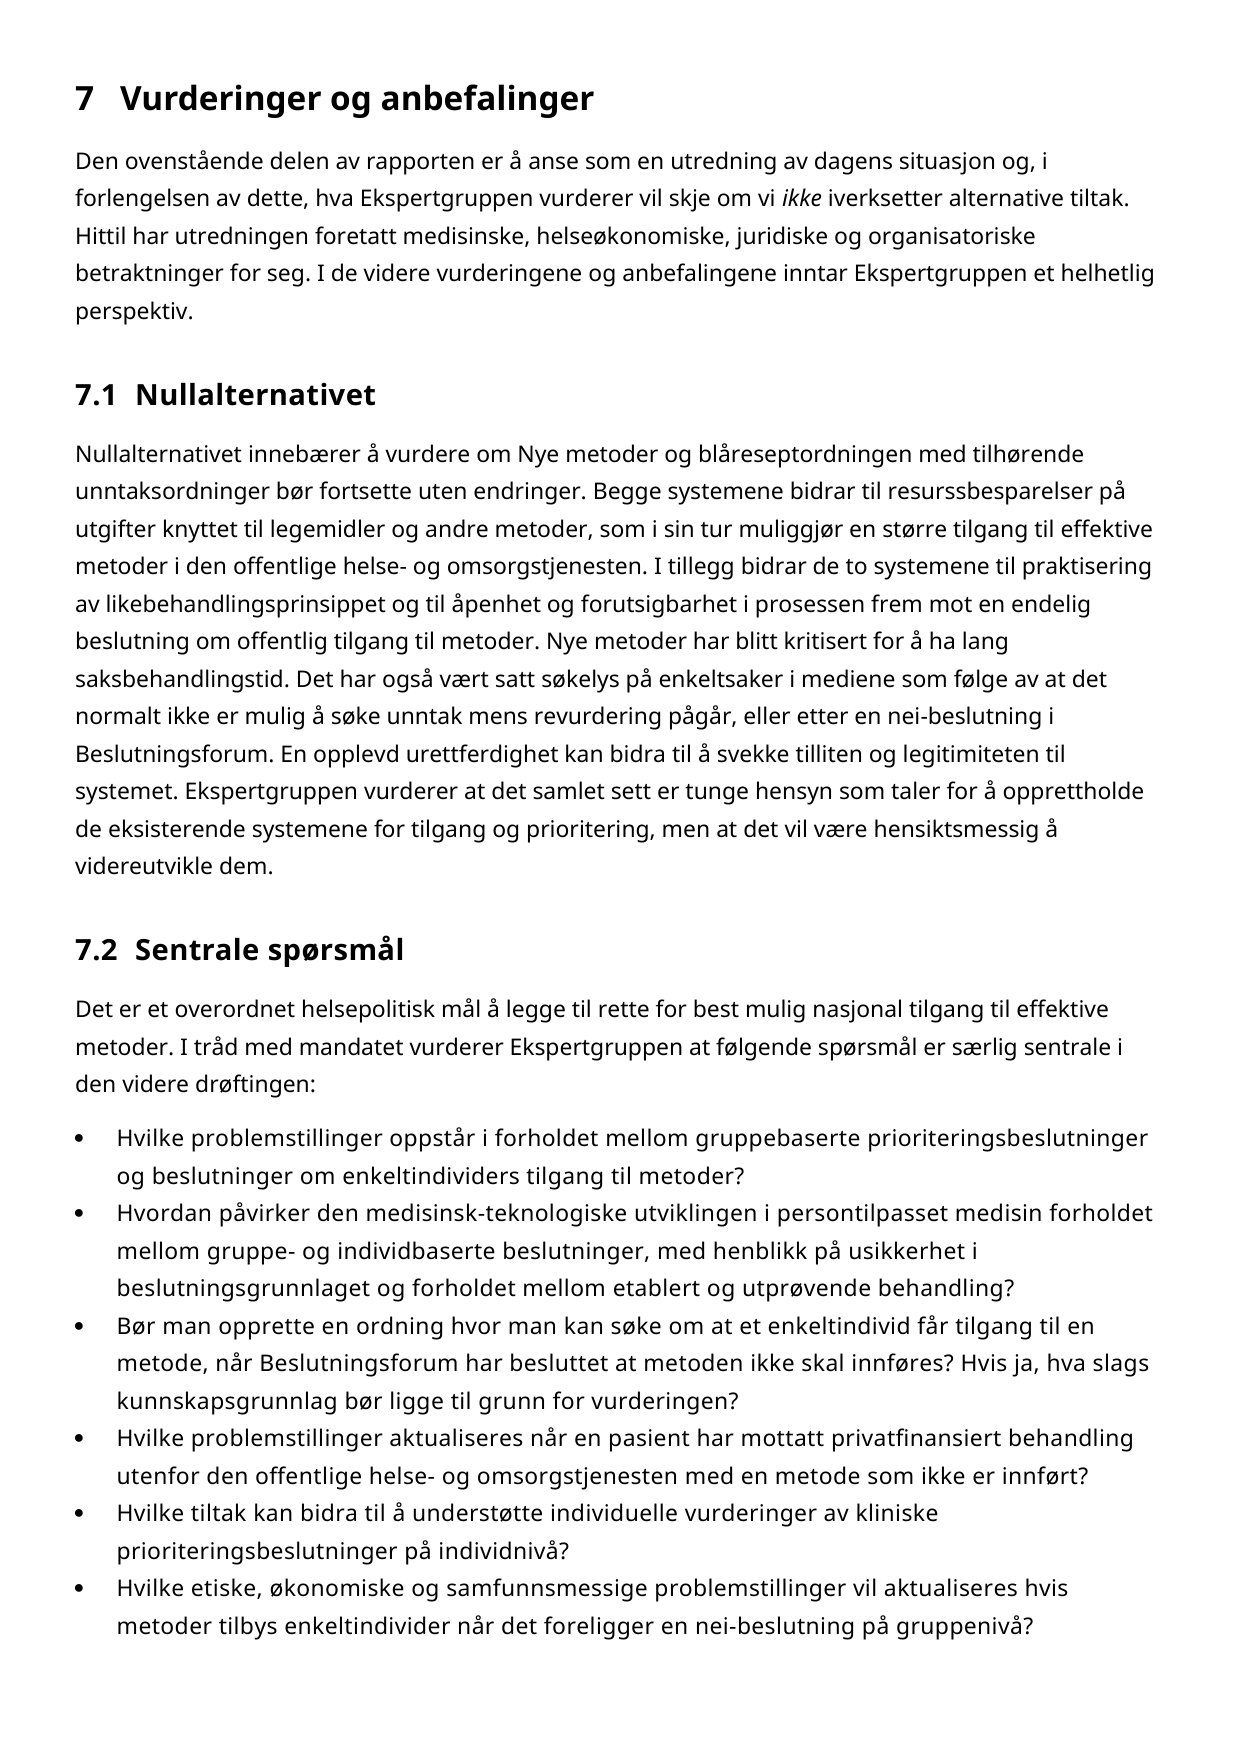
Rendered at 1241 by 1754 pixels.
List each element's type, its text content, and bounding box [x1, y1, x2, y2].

subtitle Vurderinger og anbefalinger [75, 75, 1165, 120]
list Hvordan påvirker den medisinsk-teknologiske utviklingen i persontilpasset medisin forholdet mellom gruppe- og individbaserte beslutninger, med henblikk på usikkerhet i beslutningsgrunnlaget og forholdet mellom etablert og utprøvende behandling? [75, 1197, 1165, 1303]
list Hvilke problemstillinger aktualiseres når en pasient har mottatt privatfinansiert behandling utenfor den offentlige helse- og omsorgstjenesten med en metode som ikke er innført? [75, 1422, 1165, 1491]
text Den ovenstående delen av rapporten er å anse som en utredning av dagens situasjon og, i forlengelsen av dette, hva Ekspertgruppen vurderer vil skje om vi ikke iverksetter alternative tiltak. Hittil har utredningen foretatt medisinske, helseøkonomiske, juridiske og organisatoriske betraktninger for seg. I de videre vurderingene og anbefalingene inntar Ekspertgruppen et helhetlig perspektiv. [75, 145, 1165, 326]
list Hvilke etiske, økonomiske og samfunnsmessige problemstillinger vil aktualiseres hvis metoder tilbys enkeltindivider når det foreligger en nei-beslutning på gruppenivå? [75, 1572, 1165, 1641]
list Hvilke problemstillinger oppstår i forholdet mellom gruppebaserte prioriteringsbeslutninger og beslutninger om enkeltindividers tilgang til metoder? [75, 1122, 1165, 1191]
list Hvilke tiltak kan bidra til å understøtte individuelle vurderinger av kliniske prioriteringsbeslutninger på individnivå? [75, 1497, 1165, 1566]
subtitle Sentrale spørsmål [75, 929, 1165, 969]
subtitle Nullalternativet [75, 374, 1165, 414]
text Det er et overordnet helsepolitisk mål å legge til rette for best mulig nasjonal tilgang til effektive metoder. I tråd med mandatet vurderer Ekspertgruppen at følgende spørsmål er særlig sentrale i den videre drøftingen: [75, 993, 1165, 1099]
text Nullalternativet innebærer å vurdere om Nye metoder og blåreseptordningen med tilhørende unntaksordninger bør fortsette uten endringer. Begge systemene bidrar til resurssbesparelser på utgifter knyttet til legemidler og andre metoder, som i sin tur muliggjør en større tilgang til effektive metoder i den offentlige helse- og omsorgstjenesten. I tillegg bidrar de to systemene til praktisering av likebehandlingsprinsippet og til åpenhet og forutsigbarhet i prosessen frem mot en endelig beslutning om offentlig tilgang til metoder. Nye metoder har blitt kritisert for å ha lang saksbehandlingstid. Det har også vært satt søkelys på enkeltsaker i mediene som følge av at det normalt ikke er mulig å søke unntak mens revurdering pågår, eller etter en nei-beslutning i Beslutningsforum. En opplevd urettferdighet kan bidra til å svekke tilliten og legitimiteten til systemet. Ekspertgruppen vurderer at det samlet sett er tunge hensyn som taler for å opprettholde de eksisterende systemene for tilgang og prioritering, men at det vil være hensiktsmessig å videreutvikle dem. [75, 438, 1165, 881]
list Bør man opprette en ordning hvor man kan søke om at et enkeltindivid får tilgang til en metode, når Beslutningsforum har besluttet at metoden ikke skal innføres? Hvis ja, hva slags kunnskapsgrunnlag bør ligge til grunn for vurderingen? [75, 1309, 1165, 1416]
